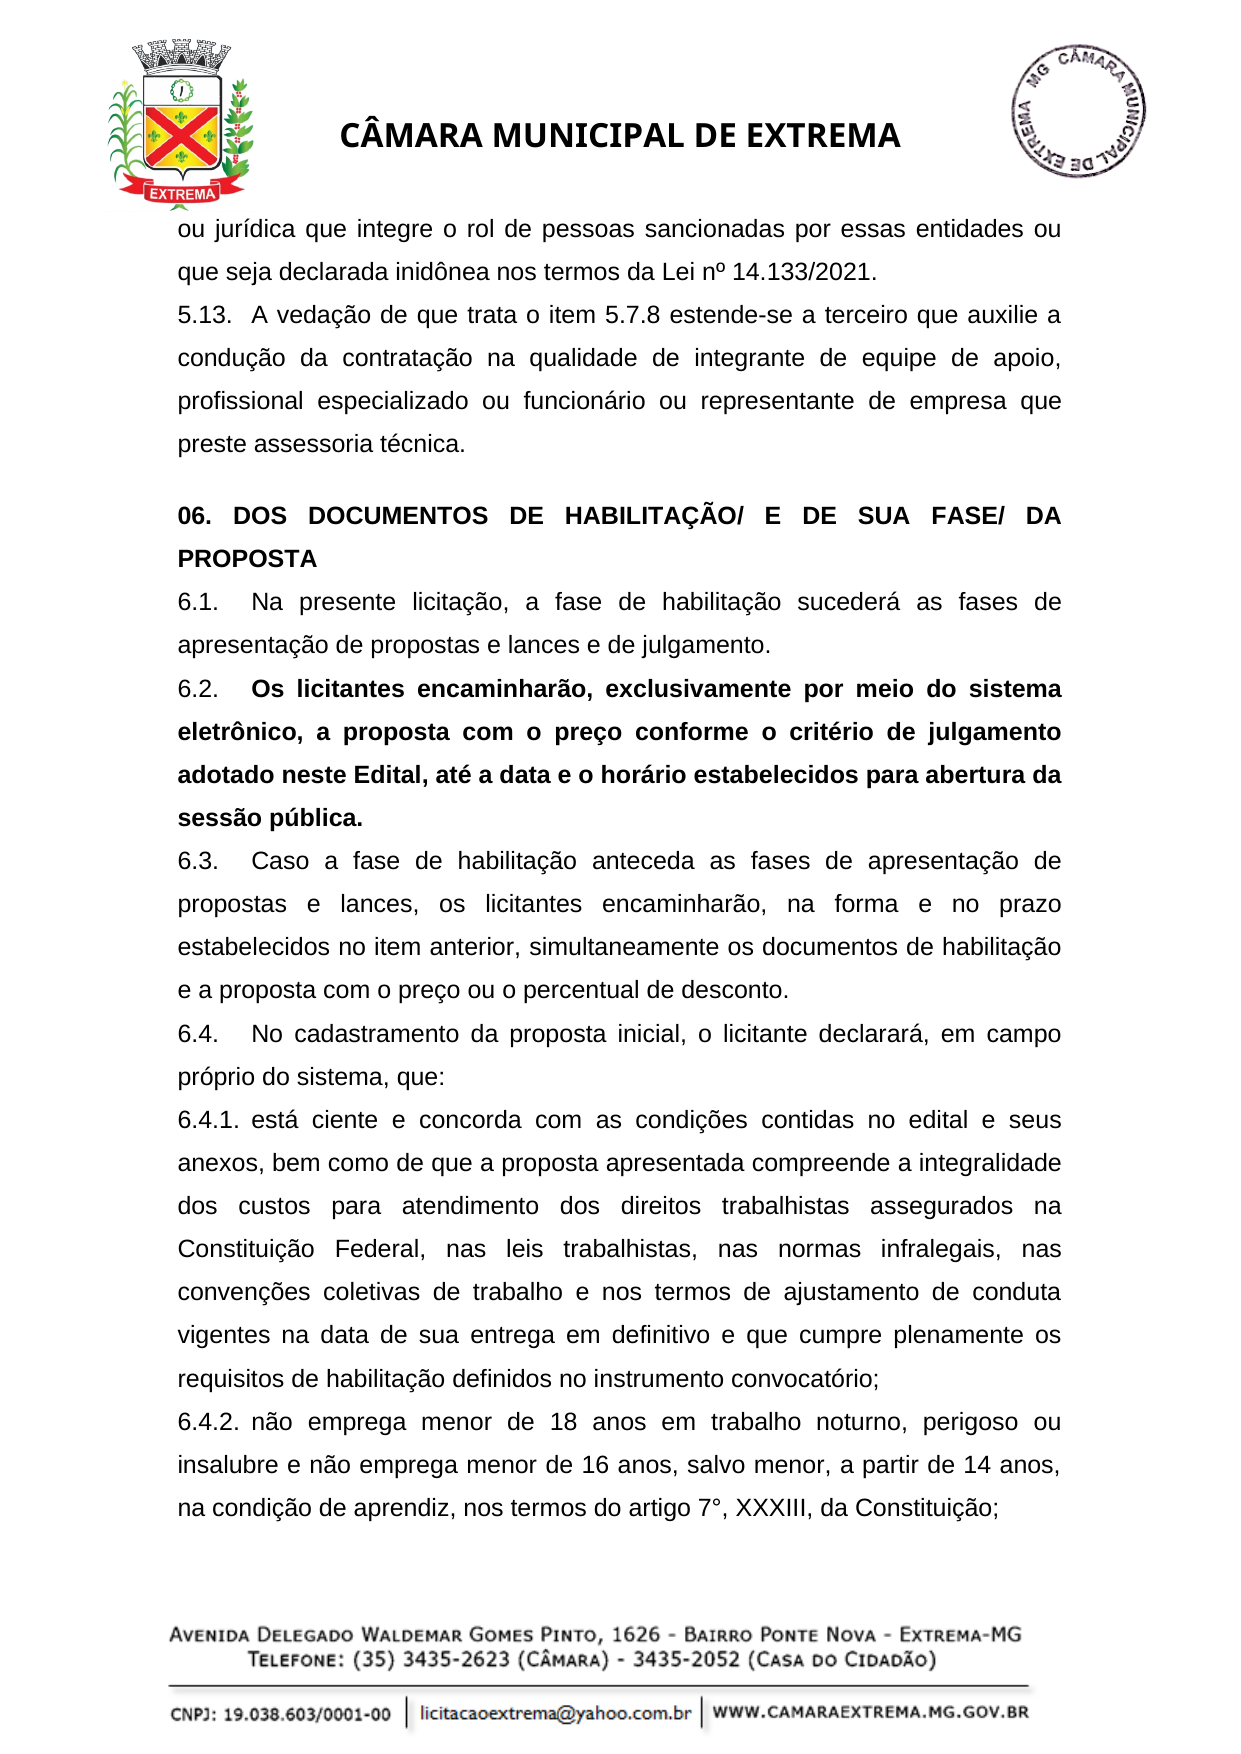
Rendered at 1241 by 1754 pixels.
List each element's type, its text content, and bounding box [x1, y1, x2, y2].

text 6.4.1. está ciente e concorda com as condições contidas no edital e seus anexos, bem como de que a proposta apresentada compreende a integralidade dos custos para atendimento dos direitos trabalhistas assegurados na Constituição Federal, nas leis trabalhistas, nas normas infralegais, nas convenções coletivas de trabalho e nos termos de ajustamento de conduta vigentes na data de sua entrega em definitivo e que cumpre plenamente os requisitos de habilitação definidos no instrumento convocatório; [177, 1105, 1063, 1392]
text 6.4.2. não emprega menor de 18 anos em trabalho noturno, perigoso ou insalubre e não emprega menor de 16 anos, salvo menor, a partir de 14 anos, na condição de aprendiz, nos termos do artigo 7°, XXXIII, da Constituição; [177, 1407, 1063, 1522]
text 6.4. No cadastramento da proposta inicial, o licitante declarará, em campo próprio do sistema, que: [177, 1019, 1063, 1091]
text 6.1. Na presente licitação, a fase de habilitação sucederá as fases de apresentação de propostas e lances e de julgamento. [177, 587, 1063, 659]
text 6.3. Caso a fase de habilitação anteceda as fases de apresentação de propostas e lances, os licitantes encaminharão, na forma e no prazo estabelecidos no item anterior, simultaneamente os documentos de habilitação e a proposta com o preço ou o percentual de desconto. [177, 846, 1063, 1004]
picture [103, 33, 257, 216]
picture [1005, 34, 1154, 193]
text 6.2. Os licitantes encaminharão, exclusivamente por meio do sistema eletrônico, a proposta com o preço conforme o critério de julgamento adotado neste Edital, até a data e o horário estabelecidos para abertura da sessão pública. [177, 674, 1063, 832]
picture [0, 1598, 1240, 1754]
text 5.13. A vedação de que trata o item 5.7.8 estende-se a terceiro que auxilie a condução da contratação na qualidade de integrante de equipe de apoio, profissional especializado ou funcionário ou representante de empresa que preste assessoria técnica. [177, 300, 1063, 458]
text 06. DOS DOCUMENTOS DE HABILITAÇÃO/ E DE SUA FASE/ DA PROPOSTA [177, 501, 1063, 573]
